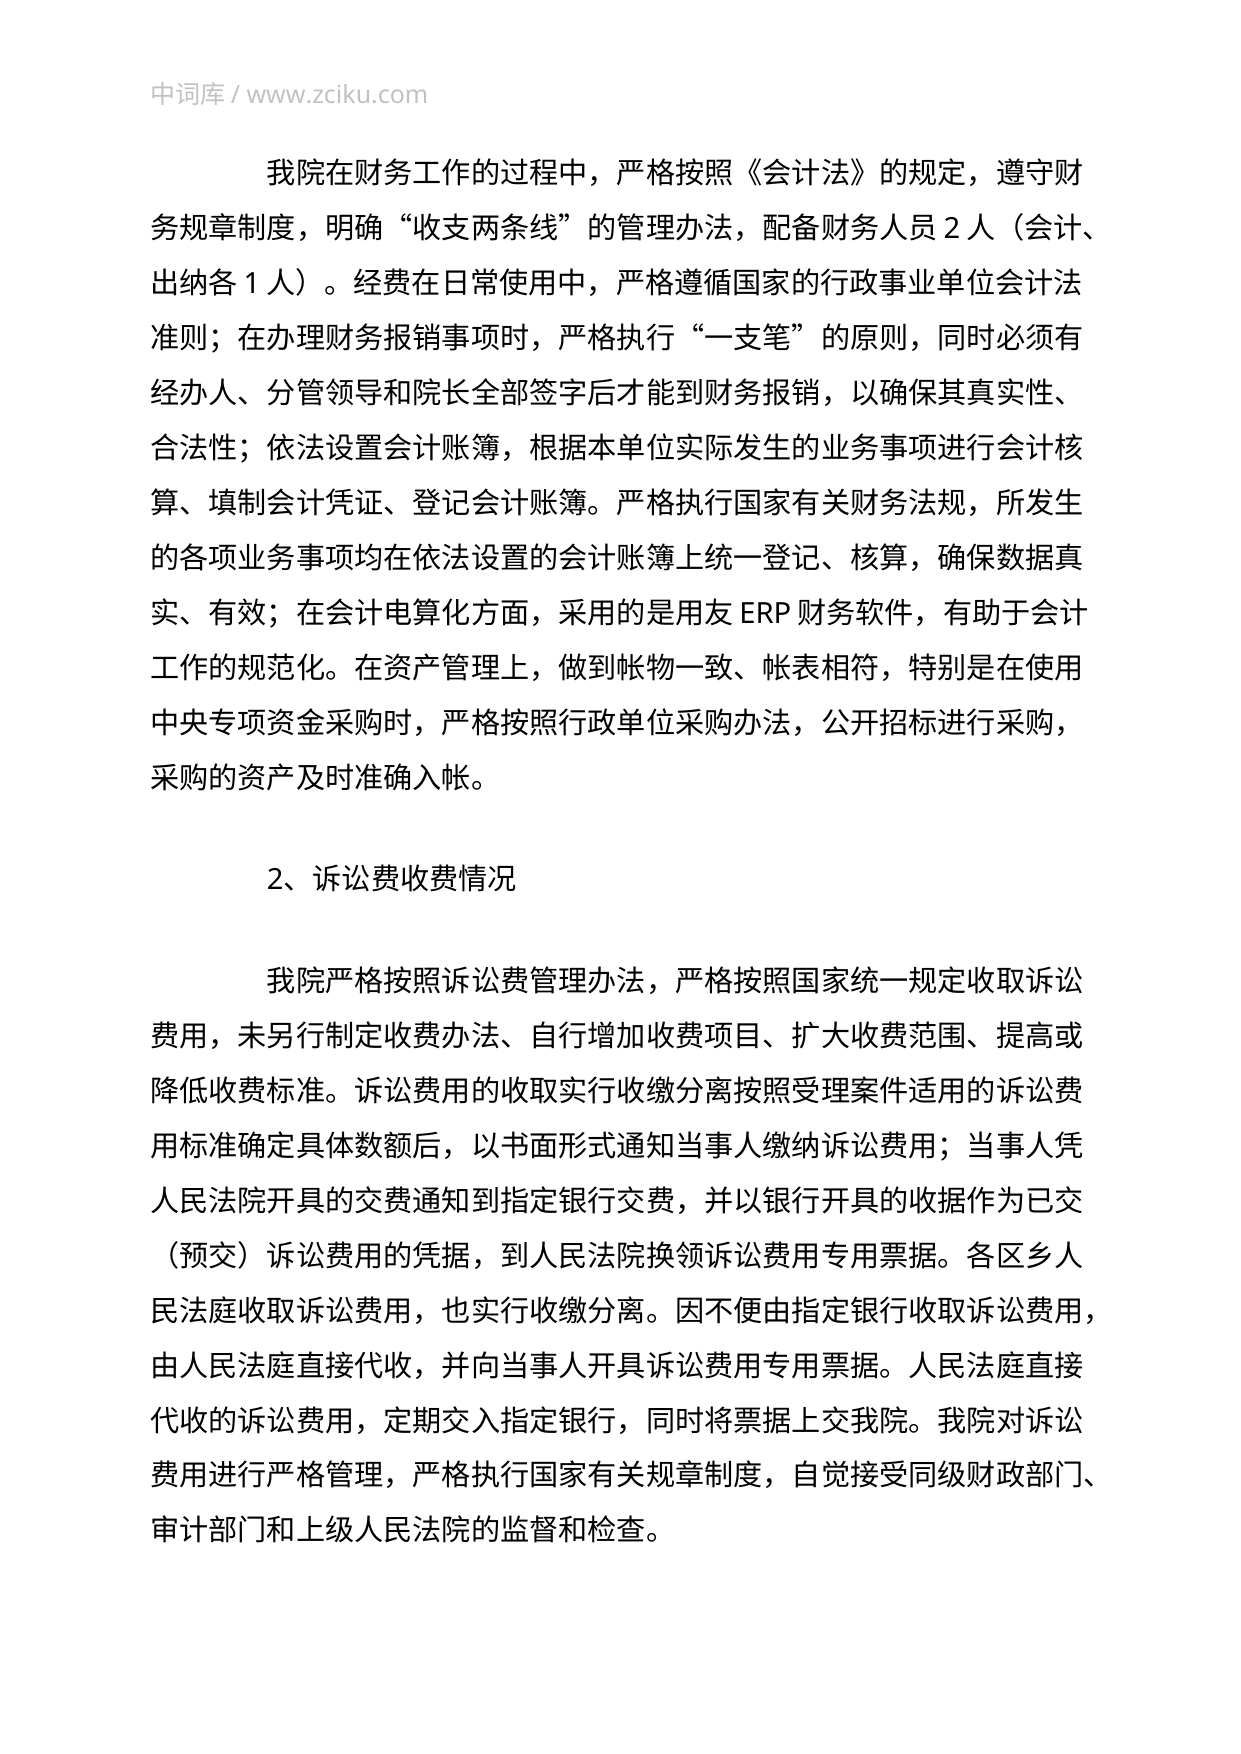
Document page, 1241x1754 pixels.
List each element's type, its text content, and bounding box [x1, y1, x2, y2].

text 2、诉讼费收费情况 [150, 856, 1090, 898]
text 我院在财务工作的过程中，严格按照《会计法》的规定，遵守财务规章制度，明确“收支两条线”的管理办法，配备财务人员2人（会计、出纳各1人）。经费在日常使用中，严格遵循国家的行政事业单位会计法准则；在办理财务报销事项时，严格执行“一支笔”的原则，同时必须有经办人、分管领导和院长全部签字后才能到财务报销，以确保其真实性、合法性；依法设置会计账簿，根据本单位实际发生的业务事项进行会计核算、填制会计凭证、登记会计账簿。严格执行国家有关财务法规，所发生的各项业务事项均在依法设置的会计账簿上统一登记、核算，确保数据真实、有效；在会计电算化方面，采用的是用友ERP财务软件，有助于会计工作的规范化。在资产管理上，做到帐物一致、帐表相符，特别是在使用中央专项资金采购时，严格按照行政单位采购办法，公开招标进行采购，采购的资产及时准确入帐。 [150, 150, 1090, 796]
text 我院严格按照诉讼费管理办法，严格按照国家统一规定收取诉讼费用，未另行制定收费办法、自行增加收费项目、扩大收费范围、提高或降低收费标准。诉讼费用的收取实行收缴分离按照受理案件适用的诉讼费用标准确定具体数额后，以书面形式通知当事人缴纳诉讼费用；当事人凭人民法院开具的交费通知到指定银行交费，并以银行开具的收据作为已交（预交）诉讼费用的凭据，到人民法院换领诉讼费用专用票据。各区乡人民法庭收取诉讼费用，也实行收缴分离。因不便由指定银行收取诉讼费用，由人民法庭直接代收，并向当事人开具诉讼费用专用票据。人民法庭直接代收的诉讼费用，定期交入指定银行，同时将票据上交我院。我院对诉讼费用进行严格管理，严格执行国家有关规章制度，自觉接受同级财政部门、审计部门和上级人民法院的监督和检查。 [150, 958, 1090, 1549]
